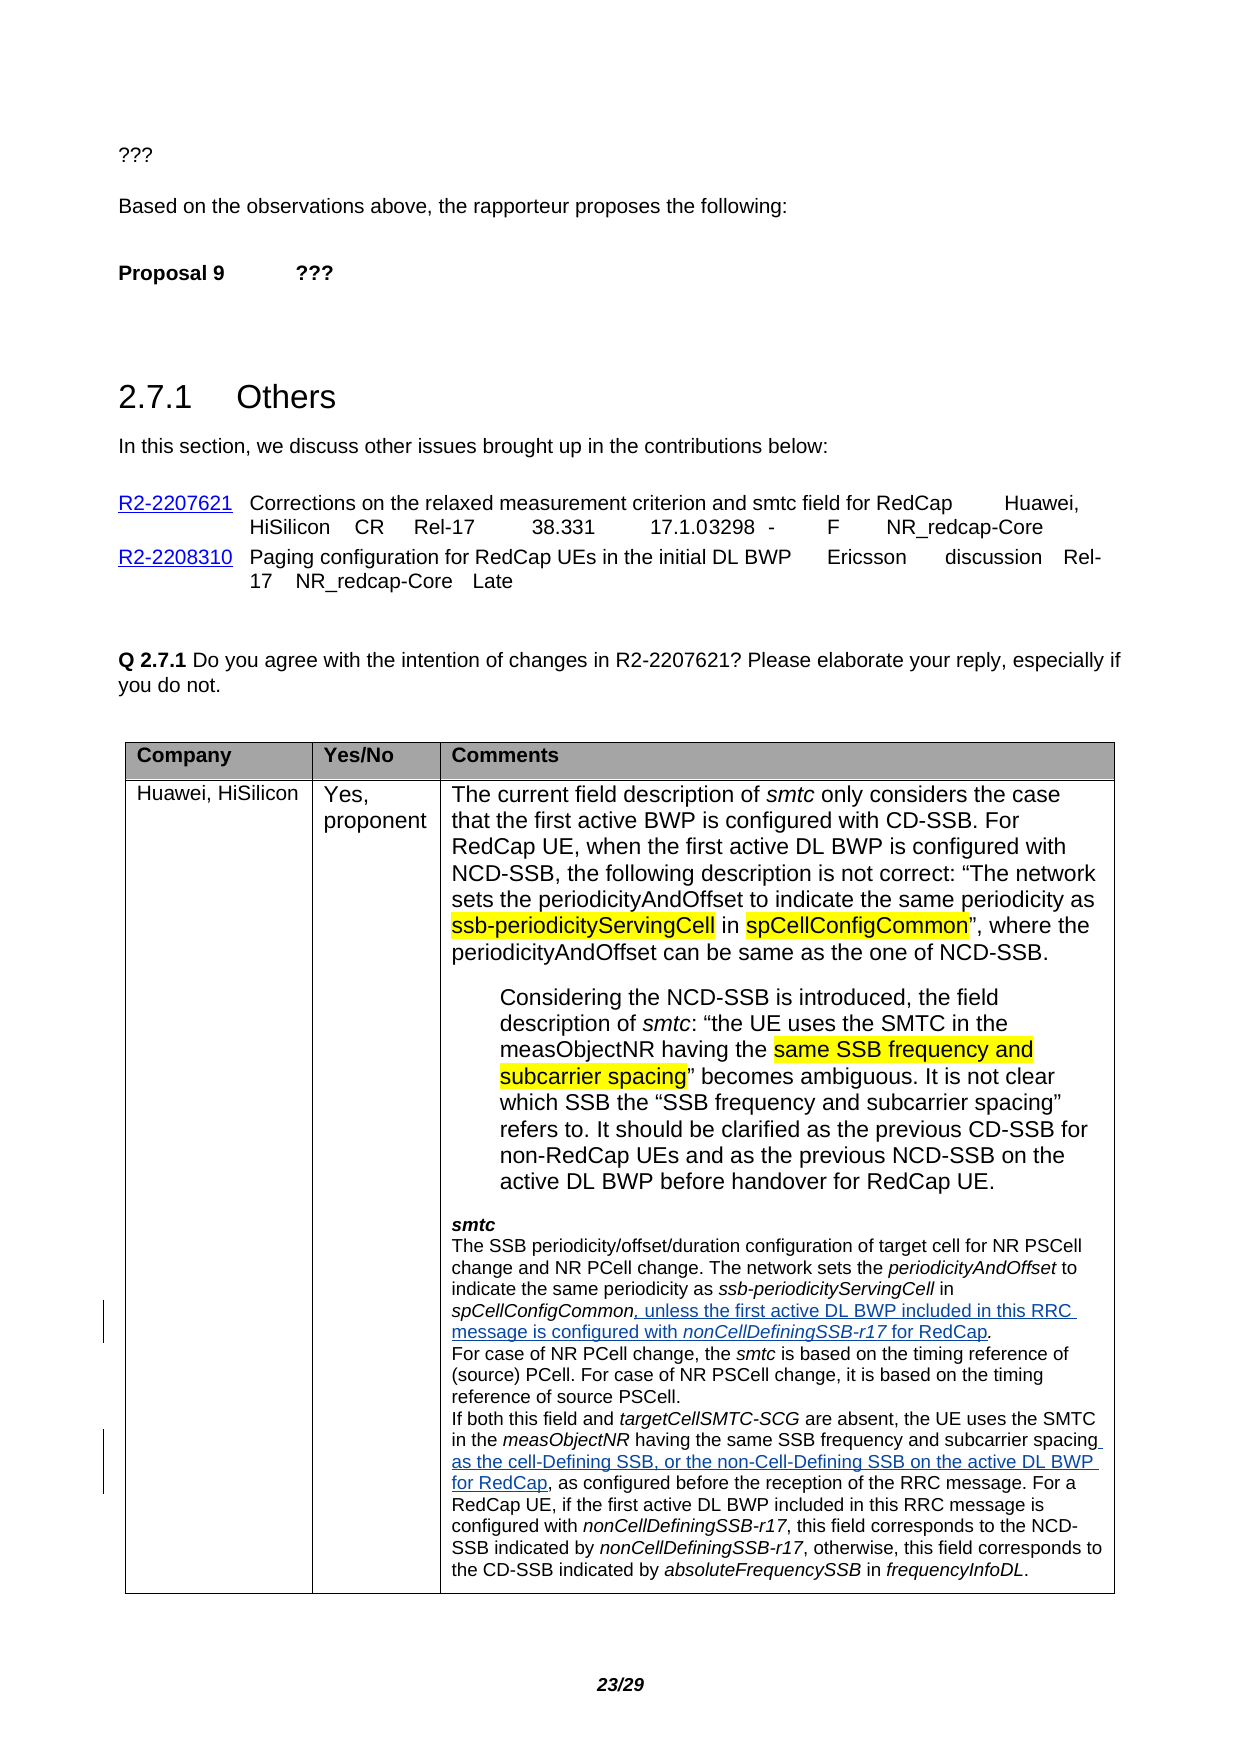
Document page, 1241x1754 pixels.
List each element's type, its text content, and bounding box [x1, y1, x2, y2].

table_cell Huawei, HiSilicon [126, 781, 312, 1592]
text Based on the observations above, the rapporteur proposes the following: [118, 193, 1122, 217]
table_header Yes/No [313, 743, 440, 779]
text ??? [118, 261, 1122, 285]
table_header Company [126, 743, 312, 779]
text In this section, we discuss other issues brought up in the contributions below: [118, 434, 1122, 458]
table_header Comments [441, 743, 1114, 779]
text ??? [118, 143, 1122, 167]
table_cell The current field description of smtc only considers the case that the first active BWP is configured with CD-SSB. For RedCap UE, when the first active DL BWP is configured with NCD-SSB, the following description is not correct: “The network sets the periodicityAndOffset to indicate the same periodicity as ssb-periodicityServingCell in spCellConfigCommon”, where the periodicityAndOffset can be same as the one of NCD-SSB. Considering the NCD-SSB is introduced, the field description of smtc: “the UE uses the SMTC in the measObjectNR having the same SSB frequency and subcarrier spacing” becomes ambiguous. It is not clear which SSB the “SSB frequency and subcarrier spacing” refers to. It should be clarified as the previous CD-SSB for non-RedCap UEs and as the previous NCD-SSB on the active DL BWP before handover for RedCap UE. smtc The SSB periodicity/offset/duration configuration of target cell for NR PSCell change and NR PCell change. The network sets the periodicityAndOffset to indicate the same periodicity as ssb-periodicityServingCell in spCellConfigCommon. For case of NR PCell change, the smtc is based on the timing reference of (source) PCell. For case of NR PSCell change, it is based on the timing reference of source PSCell. If both this field and targetCellSMTC-SCG are absent, the UE uses the SMTC in the measObjectNR having the same SSB frequency and subcarrier spacing, as configured before the reception of the RRC message. For a RedCap UE, if the first active DL BWP included in this RRC message is configured with nonCellDefiningSSB-r17, this field corresponds to the NCD-SSB indicated by nonCellDefiningSSB-r17, otherwise, this field corresponds to the CD-SSB indicated by absoluteFrequencySSB in frequencyInfoDL. [441, 781, 1114, 1592]
text Q 2.7.1 Do you agree with the intention of changes in R2-2207621? Please elaborate your reply, especially if you do not. [118, 648, 1122, 697]
subtitle 2.7.1 Others [118, 377, 1122, 415]
text R2-2208310 Paging configuration for RedCap UEs in the initial DL BWP Ericsson discussion Rel-17 NR_redcap-Core Late [118, 545, 1122, 593]
text R2-2207621 Corrections on the relaxed measurement criterion and smtc field for RedCap Huawei, HiSilicon CR Rel-17 38.331 17.1.0 3298 - F NR_redcap-Core [118, 491, 1122, 538]
table_cell Yes, proponent [313, 781, 440, 1592]
